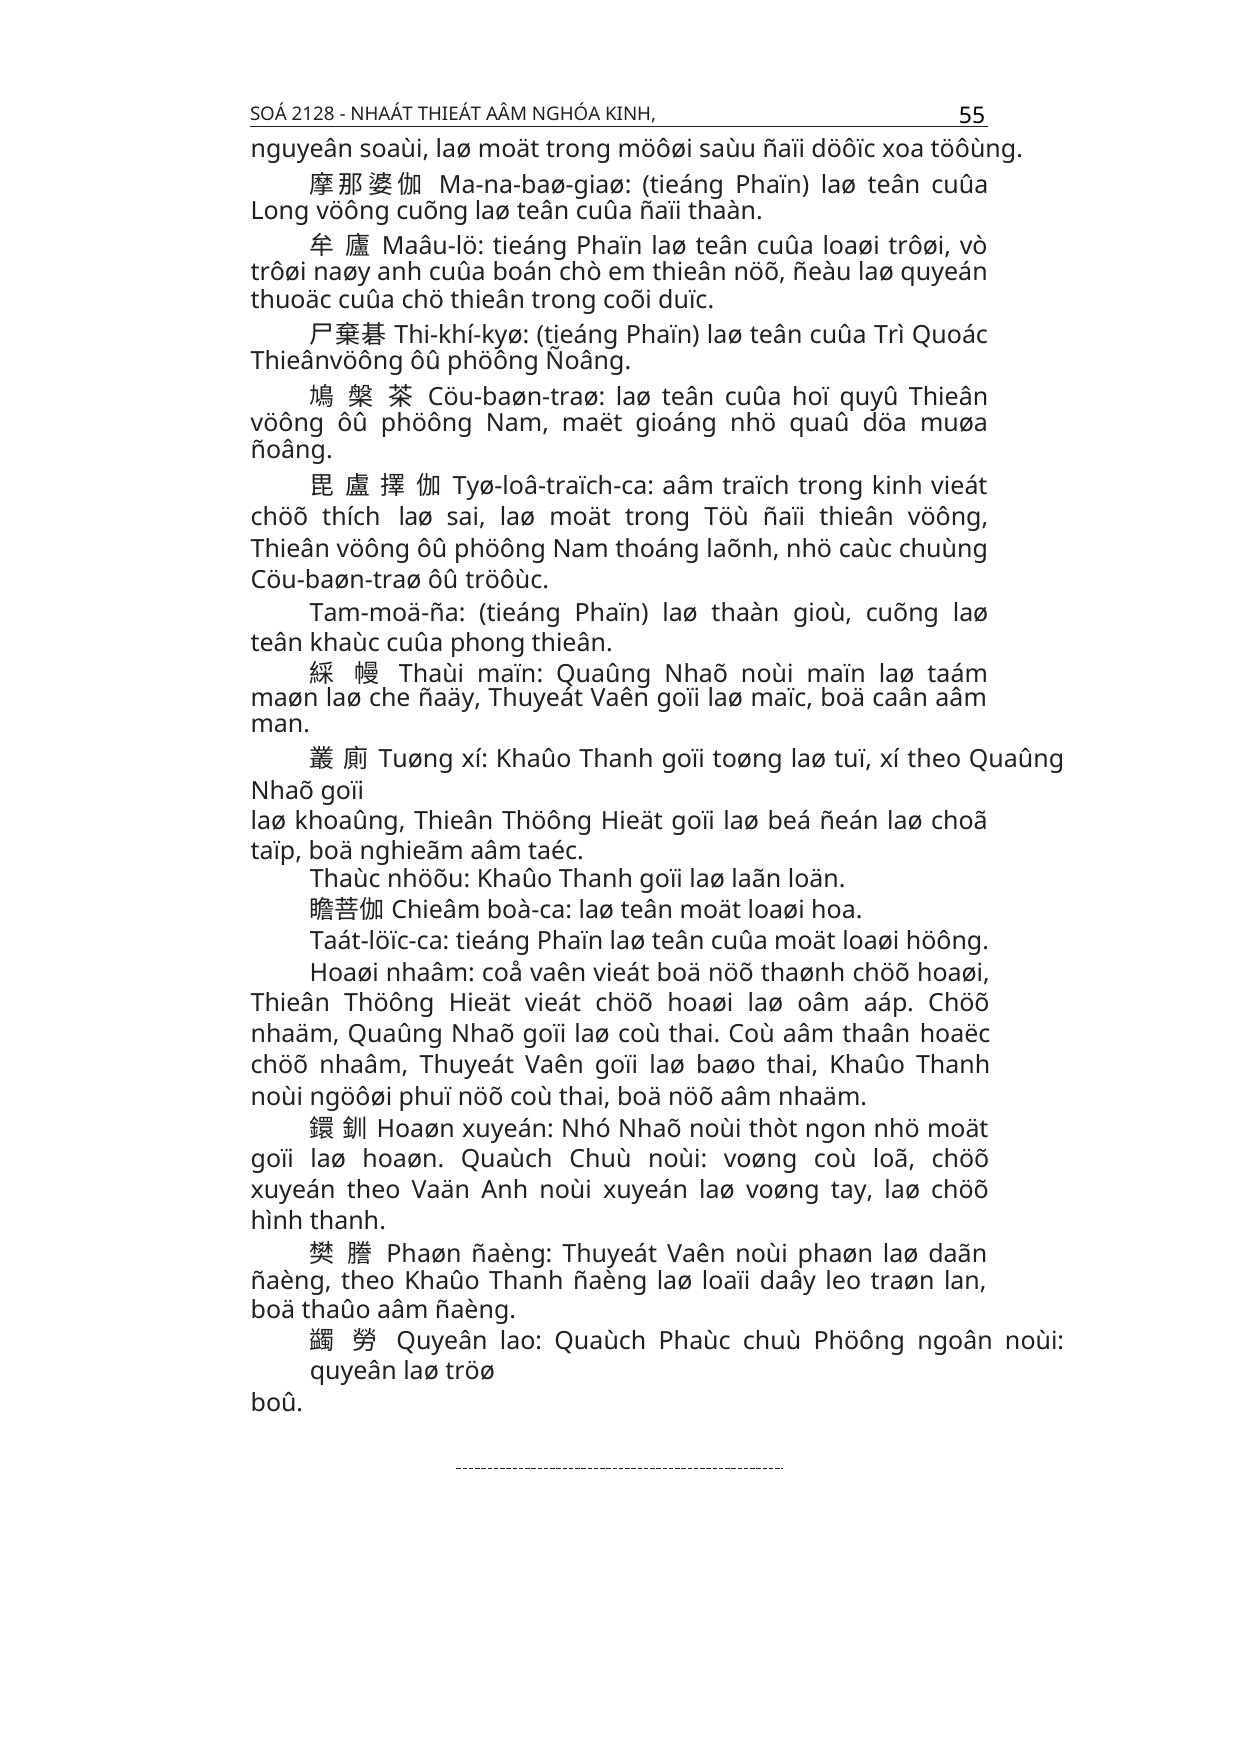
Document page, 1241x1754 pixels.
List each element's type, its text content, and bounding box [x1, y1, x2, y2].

text boû. [250, 1386, 1065, 1418]
text 毘 盧 擇 伽 Tyø-loâ-traïch-ca: aâm traïch trong kinh vieát chöõ thích laø sai, laø moät trong Töù ñaïi thieân vöông, Thieân vöông ôû phöông Nam thoáng laõnh, nhö caùc chuùng Cöu-baøn-traø ôû tröôùc. [250, 469, 988, 596]
text Tam-moä-ña: (tieáng Phaïn) laø thaàn gioù, cuõng laø teân khaùc cuûa phong thieân. [250, 596, 989, 658]
text laø khoaûng, Thieân Thöông Hieät goïi laø beá ñeán laø choã taïp, boä nghieãm aâm taéc. [250, 806, 989, 866]
text 綵 幔 Thaùi maïn: Quaûng Nhaõ noùi maïn laø taám maøn laø che ñaäy, Thuyeát Vaên goïi laø maïc, boä caân aâm man. [250, 662, 988, 740]
text 瞻菩伽 Chieâm boà-ca: laø teân moät loaøi hoa. [309, 894, 1065, 925]
text 叢 廁 Tuøng xí: Khaûo Thanh goïi toøng laø tuï, xí theo Quaûng Nhaõ goïi [250, 742, 1065, 806]
text Hoaøi nhaâm: coå vaên vieát boä nöõ thaønh chöõ hoaøi, Thieân Thöông Hieät vieát chöõ hoaøi laø oâm aáp. Chöõ nhaäm, Quaûng Nhaõ goïi laø coù thai. Coù aâm thaân hoaëc chöõ nhaâm, Thuyeát Vaên goïi laø baøo thai, Khaûo Thanh noùi ngöôøi phuï nöõ coù thai, boä nöõ aâm nhaäm. [250, 957, 990, 1112]
text 鐶 釧 Hoaøn xuyeán: Nhó Nhaõ noùi thòt ngon nhö moät goïi laø hoaøn. Quaùch Chuù noùi: voøng coù loã, chöõ xuyeán theo Vaän Anh noùi xuyeán laø voøng tay, laø chöõ hình thanh. [250, 1112, 989, 1237]
text nguyeân soaùi, laø moät trong möôøi saùu ñaïi döôïc xoa töôùng. [250, 131, 1065, 165]
text 蠲 勞 Quyeân lao: Quaùch Phaùc chuù Phöông ngoân noùi: quyeân laø tröø [309, 1326, 1065, 1386]
text 牟 廬 Maâu-lö: tieáng Phaïn laø teân cuûa loaøi trôøi, vò trôøi naøy anh cuûa boán chò em thieân nöõ, ñeàu laø quyeán thuoäc cuûa chö thieân trong coõi duïc. [250, 233, 988, 315]
text Taát-löïc-ca: tieáng Phaïn laø teân cuûa moät loaøi höông. [309, 925, 1065, 956]
text 鳩 槃 茶 Cöu-baøn-traø: laø teân cuûa hoï quyû Thieân vöông ôû phöông Nam, maët gioáng nhö quaû döa muøa ñoâng. [250, 383, 988, 466]
text 摩那婆伽 Ma-na-baø-giaø: (tieáng Phaïn) laø teân cuûa Long vöông cuõng laø teân cuûa ñaïi thaàn. [250, 171, 988, 226]
text 樊 謄 Phaøn ñaèng: Thuyeát Vaên noùi phaøn laø daãn ñaèng, theo Khaûo Thanh ñaèng laø loaïi daây leo traøn lan, boä thaûo aâm ñaèng. [250, 1239, 988, 1326]
text Thaùc nhöõu: Khaûo Thanh goïi laø laãn loän. [309, 866, 1065, 893]
text 尸棄碁 Thi-khí-kyø: (tieáng Phaïn) laø teân cuûa Trì Quoác Thieânvöông ôû phöông Ñoâng. [250, 322, 988, 377]
